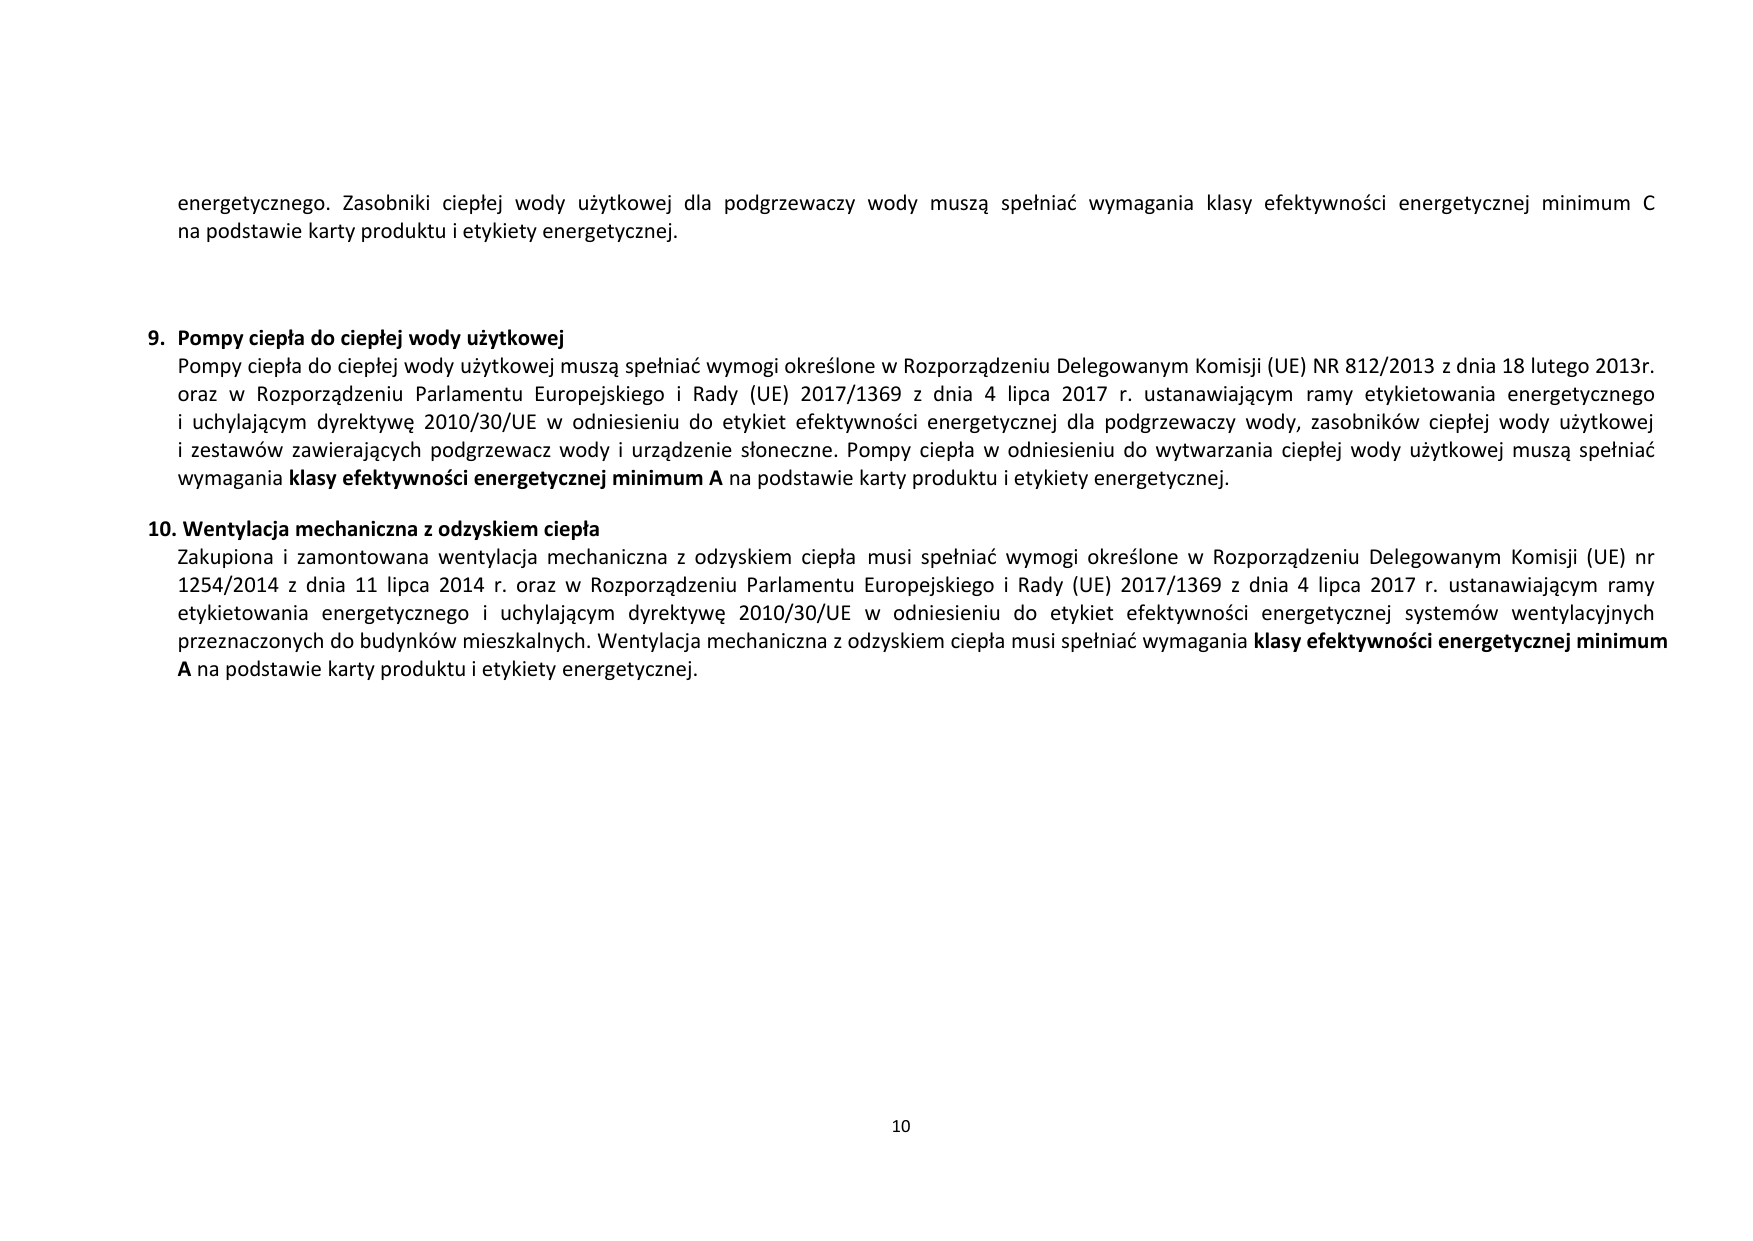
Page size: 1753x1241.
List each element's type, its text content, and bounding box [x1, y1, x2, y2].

text i zestawów zawierających podgrzewacz wody i urządzenie słoneczne. Pompy ciepła w odniesieniu do wytwarzania ciepłej wody użytkowej muszą spełniać [177, 435, 1679, 463]
text 10. Wentylacja mechaniczna z odzyskiem ciepła [148, 513, 625, 542]
text A na podstawie karty produktu i etykiety energetycznej. [177, 654, 1679, 682]
text wymagania klasy efektywności energetycznej minimum A na podstawie karty produktu i etykiety energetycznej. [177, 463, 1679, 491]
text przeznaczonych do budynków mieszkalnych. Wentylacja mechaniczna z odzyskiem ciepła musi spełniać wymagania klasy efektywności energetycznej minimum [177, 626, 1679, 654]
text etykietowania energetycznego i uchylającym dyrektywę 2010/30/UE w odniesieniu do etykiet efektywności energetycznej systemów wentylacyjnych [177, 598, 1679, 626]
text energetycznego. Zasobniki ciepłej wody użytkowej dla podgrzewaczy wody muszą spełniać wymagania klasy efektywności energetycznej minimum C [177, 188, 1679, 216]
text Zakupiona i zamontowana wentylacja mechaniczna z odzyskiem ciepła musi spełniać wymogi określone w Rozporządzeniu Delegowanym Komisji (UE) nr [177, 542, 1679, 570]
text i uchylającym dyrektywę 2010/30/UE w odniesieniu do etykiet efektywności energetycznej dla podgrzewaczy wody, zasobników ciepłej wody użytkowej [177, 407, 1679, 435]
text na podstawie karty produktu i etykiety energetycznej. [177, 216, 1679, 244]
text Pompy ciepła do ciepłej wody użytkowej muszą spełniać wymogi określone w Rozporządzeniu Delegowanym Komisji (UE) NR 812/2013 z dnia 18 lutego 2013r. [177, 351, 1679, 379]
text 9. Pompy ciepła do ciepłej wody użytkowej [148, 323, 589, 351]
text 10 [891, 1114, 935, 1137]
text oraz w Rozporządzeniu Parlamentu Europejskiego i Rady (UE) 2017/1369 z dnia 4 lipca 2017 r. ustanawiającym ramy etykietowania energetycznego [177, 379, 1679, 407]
text 1254/2014 z dnia 11 lipca 2014 r. oraz w Rozporządzeniu Parlamentu Europejskiego i Rady (UE) 2017/1369 z dnia 4 lipca 2017 r. ustanawiającym ramy [177, 570, 1679, 598]
